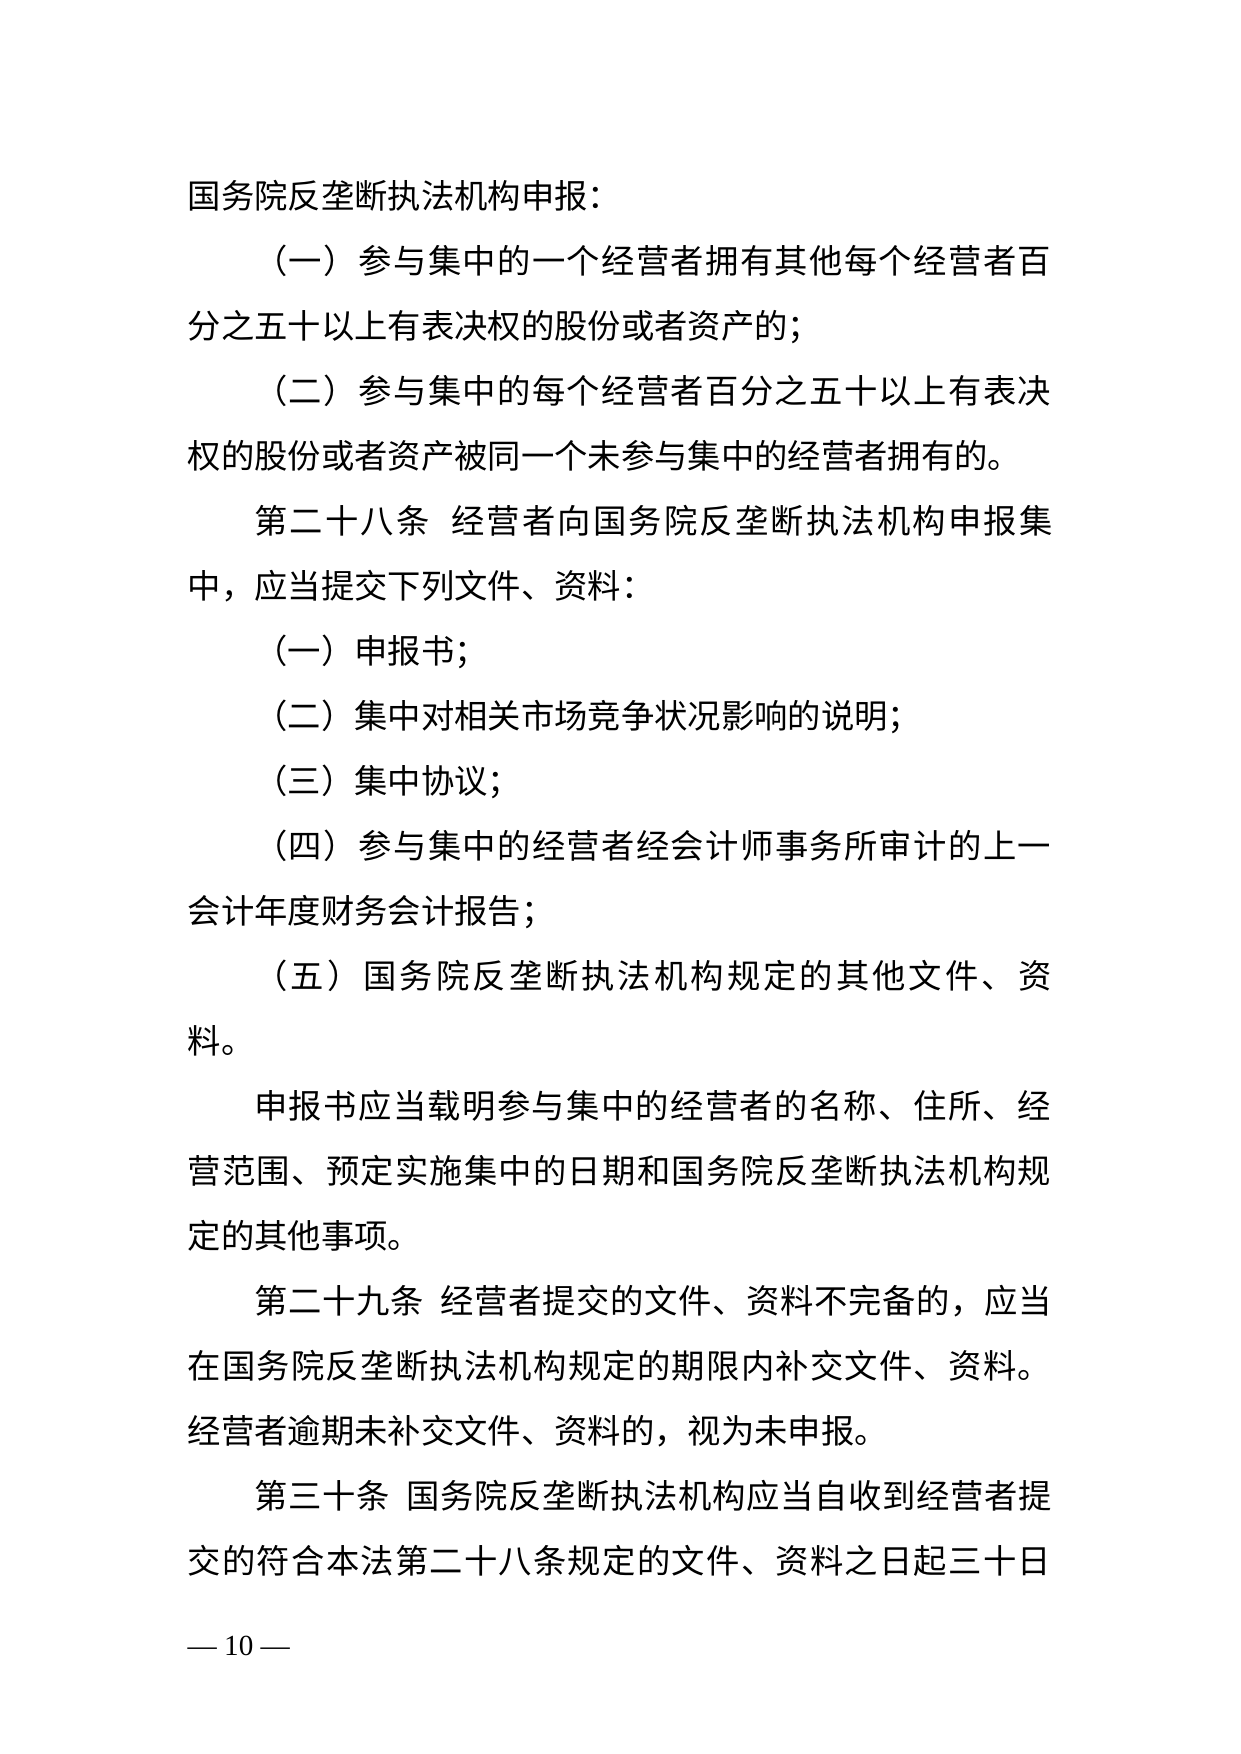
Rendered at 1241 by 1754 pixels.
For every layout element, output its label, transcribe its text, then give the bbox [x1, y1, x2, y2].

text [187, 162, 1053, 227]
text 第二十九条 经营者提交的文件、资料不完备的，应当在国务院反垄断执法机构规定的期限内补交文件、资料。经营者逾期未补交文件、资料的，视为未申报。 [187, 1267, 1053, 1462]
text （二）集中对相关市场竞争状况影响的说明； [187, 682, 1053, 747]
text （四）参与集中的经营者经会计师事务所审计的上一会计年度财务会计报告； [187, 812, 1053, 942]
text （三）集中协议； [187, 747, 1053, 812]
text （一）参与集中的一个经营者拥有其他每个经营者百分之五十以上有表决权的股份或者资产的； [187, 227, 1053, 357]
text 申报书应当载明参与集中的经营者的名称、住所、经营范围、预定实施集中的日期和国务院反垄断执法机构规定的其他事项。 [187, 1072, 1053, 1267]
text （二）参与集中的每个经营者百分之五十以上有表决权的股份或者资产被同一个未参与集中的经营者拥有的。 [187, 357, 1053, 487]
text 第二十八条 经营者向国务院反垄断执法机构申报集中，应当提交下列文件、资料： [187, 487, 1053, 617]
text （一）申报书； [187, 617, 1053, 682]
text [187, 1462, 1053, 1592]
text （五）国务院反垄断执法机构规定的其他文件、资料。 [187, 942, 1053, 1072]
